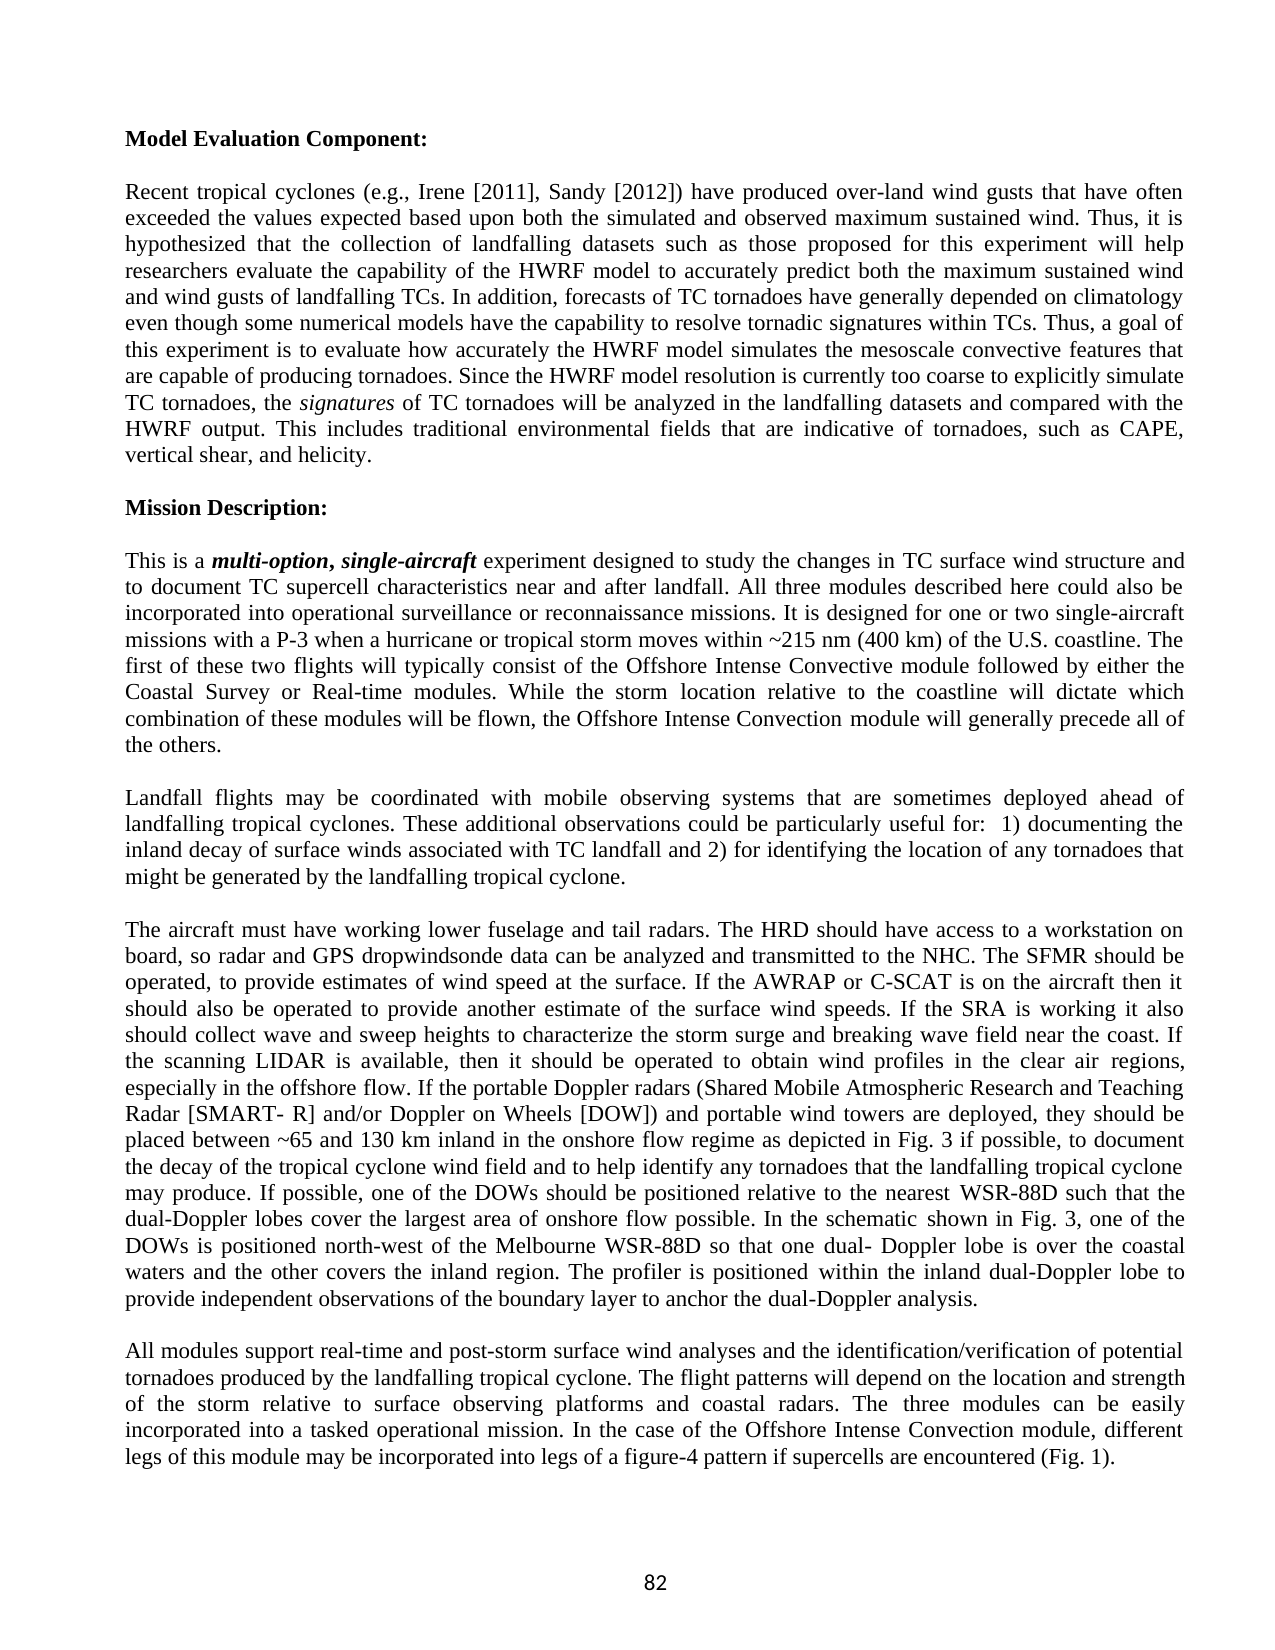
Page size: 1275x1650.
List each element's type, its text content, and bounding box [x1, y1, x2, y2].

text This is a multi-option, single-aircraft experiment designed to study the changes in TC surface wind structure and to document TC supercell characteristics near and after landfall. All three modules described here could also be incorporated into operational surveillance or reconnaissance missions. It is designed for one or two single-aircraft missions with a P-3 when a hurricane or tropical storm moves within ~215 nm (400 km) of the U.S. coastline. The first of these two flights will typically consist of the Offshore Intense Convective module followed by either the Coastal Survey or Real-time modules. While the storm location relative to the coastline will dictate which combination of these modules will be flown, the Offshore Intense Convection module will generally precede all of the others. [125, 547, 1185, 757]
text Model Evaluation Component: [125, 125, 1185, 151]
text The aircraft must have working lower fuselage and tail radars. The HRD should have access to a workstation on board, so radar and GPS dropwindsonde data can be analyzed and transmitted to the NHC. The SFMR should be operated, to provide estimates of wind speed at the surface. If the AWRAP or C-SCAT is on the aircraft then it should also be operated to provide another estimate of the surface wind speeds. If the SRA is working it also should collect wave and sweep heights to characterize the storm surge and breaking wave field near the coast. If the scanning LIDAR is available, then it should be operated to obtain wind profiles in the clear air regions, especially in the offshore flow. If the portable Doppler radars (Shared Mobile Atmospheric Research and Teaching Radar [SMART- R] and/or Doppler on Wheels [DOW]) and portable wind towers are deployed, they should be placed between ~65 and 130 km inland in the onshore flow regime as depicted in Fig. 3 if possible, to document the decay of the tropical cyclone wind field and to help identify any tornadoes that the landfalling tropical cyclone may produce. If possible, one of the DOWs should be positioned relative to the nearest WSR-88D such that the dual-Doppler lobes cover the largest area of onshore flow possible. In the schematic shown in Fig. 3, one of the DOWs is positioned north-west of the Melbourne WSR-88D so that one dual- Doppler lobe is over the coastal waters and the other covers the inland region. The profiler is positioned within the inland dual-Doppler lobe to provide independent observations of the boundary layer to anchor the dual-Doppler analysis. [125, 916, 1185, 1311]
text All modules support real-time and post-storm surface wind analyses and the identification/verification of potential tornadoes produced by the landfalling tropical cyclone. The flight patterns will depend on the location and strength of the storm relative to surface observing platforms and coastal radars. The three modules can be easily incorporated into a tasked operational mission. In the case of the Offshore Intense Convection module, different legs of this module may be incorporated into legs of a figure-4 pattern if supercells are encountered (Fig. 1). [125, 1337, 1185, 1469]
text Landfall flights may be coordinated with mobile observing systems that are sometimes deployed ahead of landfalling tropical cyclones. These additional observations could be particularly useful for: 1) documenting the inland decay of surface winds associated with TC landfall and 2) for identifying the location of any tornadoes that might be generated by the landfalling tropical cyclone. [125, 784, 1185, 889]
text Mission Description: [125, 494, 1185, 520]
text Recent tropical cyclones (e.g., Irene [2011], Sandy [2012]) have produced over-land wind gusts that have often exceeded the values expected based upon both the simulated and observed maximum sustained wind. Thus, it is hypothesized that the collection of landfalling datasets such as those proposed for this experiment will help researchers evaluate the capability of the HWRF model to accurately predict both the maximum sustained wind and wind gusts of landfalling TCs. In addition, forecasts of TC tornadoes have generally depended on climatology even though some numerical models have the capability to resolve tornadic signatures within TCs. Thus, a goal of this experiment is to evaluate how accurately the HWRF model simulates the mesoscale convective features that are capable of producing tornadoes. Since the HWRF model resolution is currently too coarse to explicitly simulate TC tornadoes, the signatures of TC tornadoes will be analyzed in the landfalling datasets and compared with the HWRF output. This includes traditional environmental fields that are indicative of tornadoes, such as CAPE, vertical shear, and helicity. [125, 178, 1185, 468]
